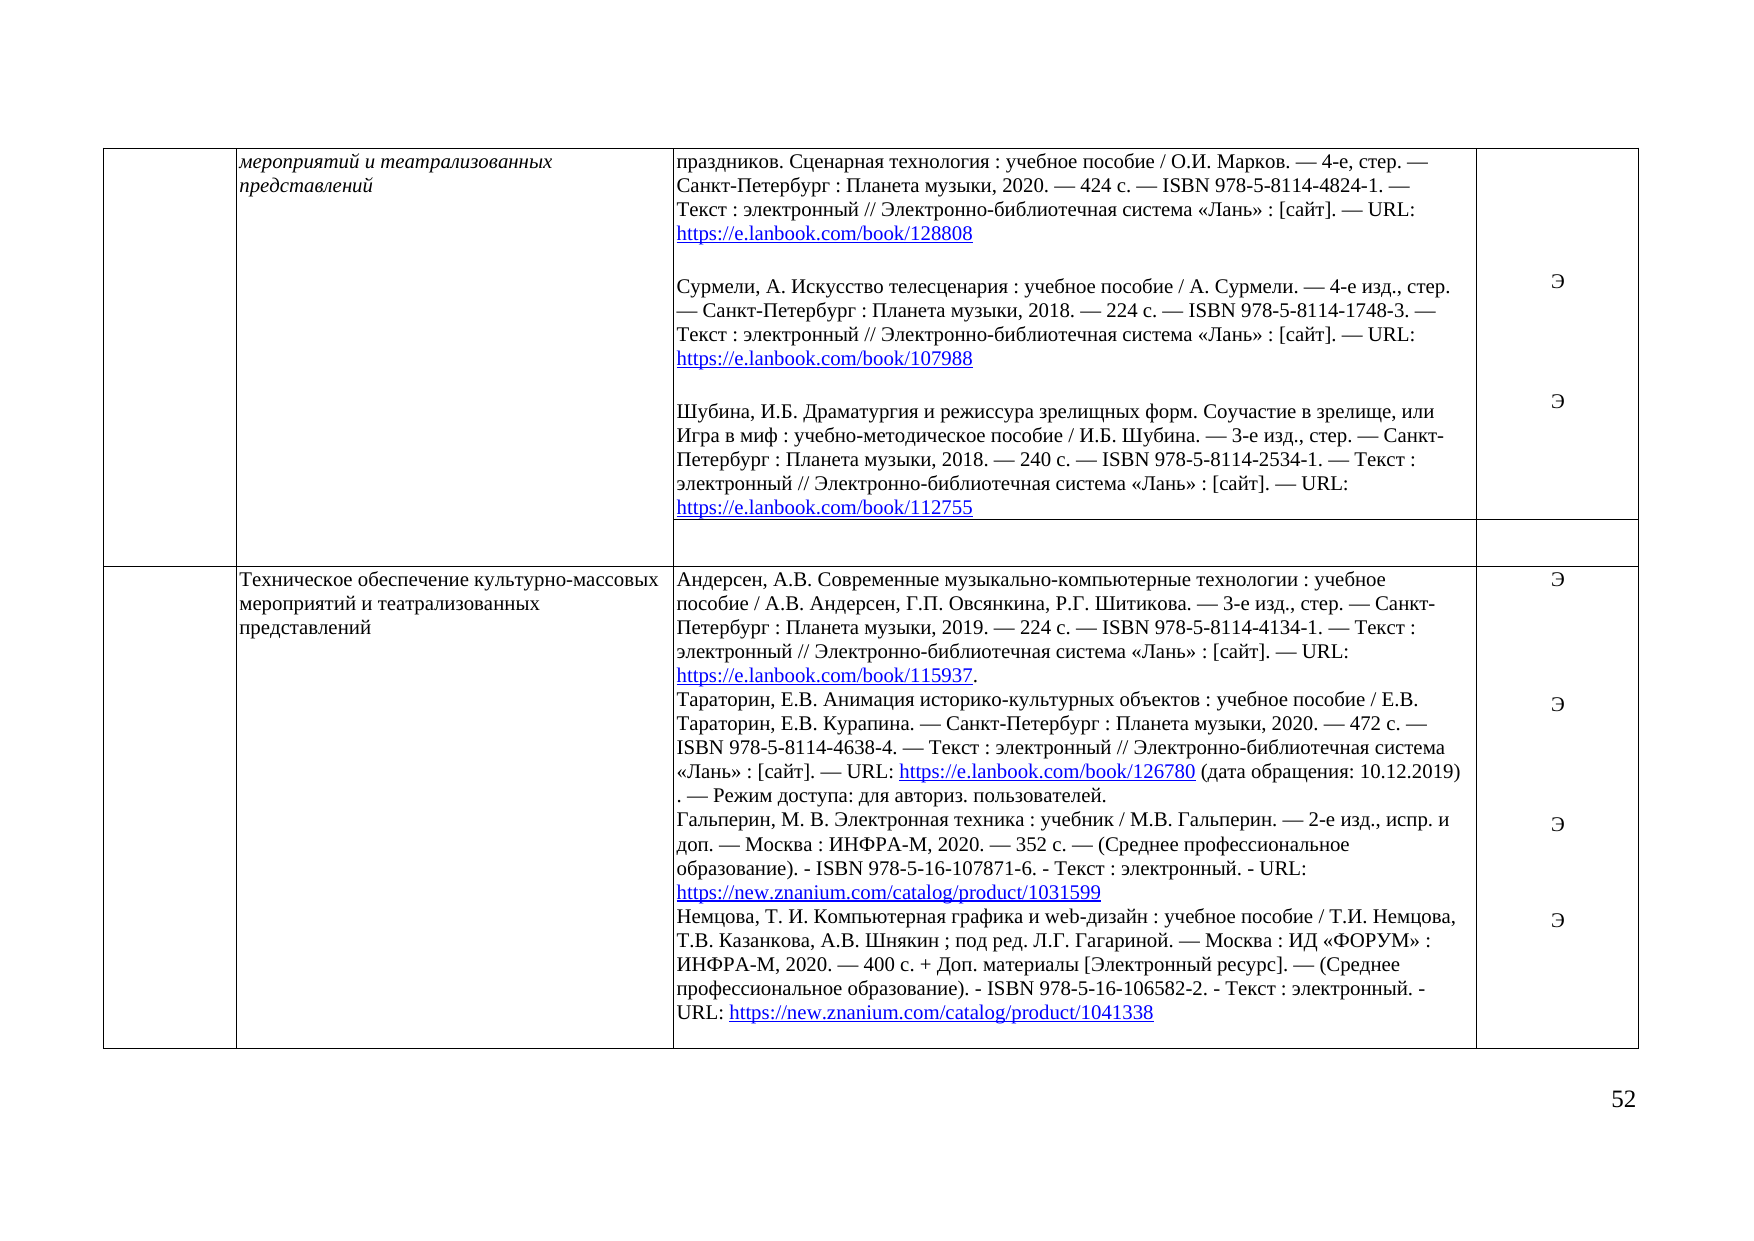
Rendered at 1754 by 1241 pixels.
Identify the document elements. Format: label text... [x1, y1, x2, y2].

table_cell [237, 149, 673, 566]
table_cell Андерсен, А.В. Современные музыкально-компьютерные технологии : учебное пособие / А.В. Андерсен, Г.П. Овсянкина, Р.Г. Шитикова. — 3-е изд., стер. — Санкт-Петербург : Планета музыки, 2019. — 224 с. — ISBN 978-5-8114-4134-1. — Текст : электронный // Электронно-библиотечная система «Лань» : [сайт]. — URL: https://e.lanbook.com/book/115937. Тараторин, Е.В. Анимация историко-культурных объектов : учебное пособие / Е.В. Тараторин, Е.В. Курапина. — Санкт-Петербург : Планета музыки, 2020. — 472 с. — ISBN 978-5-8114-4638-4. — Текст : электронный // Электронно-библиотечная система «Лань» : [сайт]. — URL: https://e.lanbook.com/book/126780 (дата обращения: 10.12.2019) . — Режим доступа: для авториз. пользователей. Гальперин, М. В. Электронная техника : учебник / М.В. Гальперин. — 2-е изд., испр. и доп. — Москва : ИНФРА-М, 2020. — 352 с. — (Среднее профессиональное образование). - ISBN 978-5-16-107871-6. - Текст : электронный. - URL: https://new.znanium.com/catalog/product/1031599 Немцова, Т. И. Компьютерная графика и web-дизайн : учебное пособие / Т.И. Немцова, Т.В. Казанкова, А.В. Шнякин ; под ред. Л.Г. Гагариной. — Москва : ИД «ФОРУМ» : ИНФРА-М, 2020. — 400 с. + Доп. материалы [Электронный ресурс]. — (Среднее профессиональное образование). - ISBN 978-5-16-106582-2. - Текст : электронный. - URL: https://new.znanium.com/catalog/product/1041338 [674, 567, 1476, 1048]
table_cell [104, 149, 236, 566]
table_cell Техническое обеспечение культурно-массовых мероприятий и театрализованных представлений [237, 567, 673, 1048]
table_cell [104, 567, 236, 1048]
table_cell Э Э Э [1477, 149, 1638, 519]
table_cell [1477, 520, 1638, 566]
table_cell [674, 149, 1476, 519]
table_cell Э Э Э Э [1477, 567, 1638, 1048]
table_cell [674, 520, 1476, 566]
